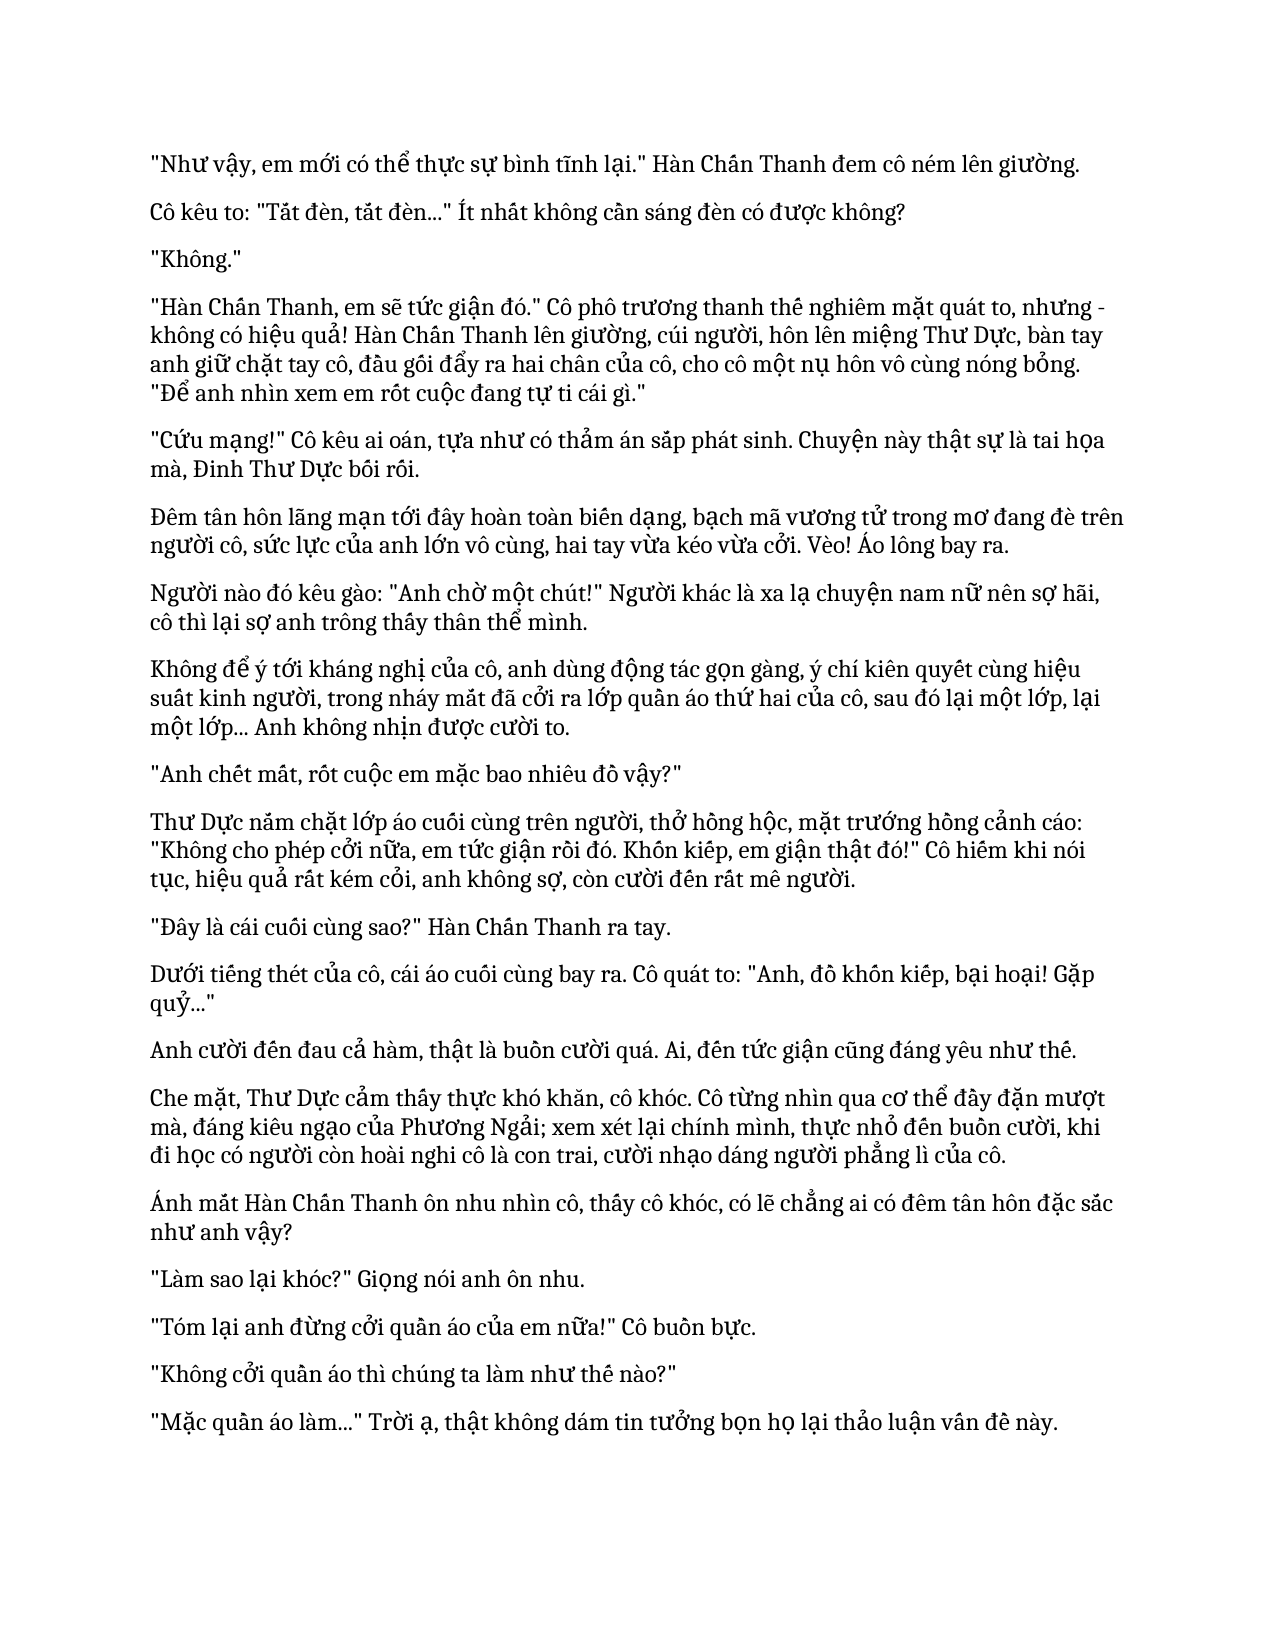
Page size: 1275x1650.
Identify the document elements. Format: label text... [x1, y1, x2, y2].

text Anh cười đến đau cả hàm, thật là buồn cười quá. Ai, đến tức giận cũng đáng yêu như thế. [150, 1036, 1125, 1065]
text "Tóm lại anh đừng cởi quần áo của em nữa!" Cô buồn bực. [150, 1312, 1125, 1341]
text "Đây là cái cuối cùng sao?" Hàn Chấn Thanh ra tay. [150, 912, 1125, 941]
text "Làm sao lại khóc?" Giọng nói anh ôn nhu. [150, 1265, 1125, 1294]
text "Không cởi quần áo thì chúng ta làm như thế nào?" [150, 1360, 1125, 1389]
text "Mặc quần áo làm..." Trời ạ, thật không dám tin tưởng bọn họ lại thảo luận vấn đề này. [150, 1407, 1125, 1436]
text "Như vậy, em mới có thể thực sự bình tĩnh lại." Hàn Chấn Thanh đem cô ném lên giường. [150, 150, 1125, 179]
text Thư Dực nắm chặt lớp áo cuối cùng trên người, thở hồng hộc, mặt trướng hồng cảnh cáo: "Không cho phép cởi nữa, em tức giận rồi đó. Khốn kiếp, em giận thật đó!" Cô hiếm khi nói tục, hiệu quả rất kém cỏi, anh không sợ, còn cười đến rất mê người. [150, 807, 1125, 894]
text Không để ý tới kháng nghị của cô, anh dùng động tác gọn gàng, ý chí kiên quyết cùng hiệu suất kinh người, trong nháy mắt đã cởi ra lớp quần áo thứ hai của cô, sau đó lại một lớp, lại một lớp... Anh không nhịn được cười to. [150, 655, 1125, 741]
text "Anh chết mất, rốt cuộc em mặc bao nhiêu đồ vậy?" [150, 760, 1125, 789]
text "Hàn Chấn Thanh, em sẽ tức giận đó." Cô phô trương thanh thế nghiêm mặt quát to, nhưng - không có hiệu quả! Hàn Chấn Thanh lên giường, cúi người, hôn lên miệng Thư Dực, bàn tay anh giữ chặt tay cô, đầu gối đẩy ra hai chân của cô, cho cô một nụ hôn vô cùng nóng bỏng. "Để anh nhìn xem em rốt cuộc đang tự ti cái gì." [150, 292, 1125, 407]
text Che mặt, Thư Dực cảm thấy thực khó khăn, cô khóc. Cô từng nhìn qua cơ thể đầy đặn mượt mà, đáng kiêu ngạo của Phương Ngải; xem xét lại chính mình, thực nhỏ đến buồn cười, khi đi học có người còn hoài nghi cô là con trai, cười nhạo dáng người phẳng lì của cô. [150, 1084, 1125, 1170]
text "Cứu mạng!" Cô kêu ai oán, tựa như có thảm án sắp phát sinh. Chuyện này thật sự là tai họa mà, Đinh Thư Dực bối rối. [150, 426, 1125, 484]
text "Không." [150, 245, 1125, 274]
text Dưới tiếng thét của cô, cái áo cuối cùng bay ra. Cô quát to: "Anh, đồ khốn kiếp, bại hoại! Gặp quỷ..." [150, 960, 1125, 1017]
text Ánh mắt Hàn Chấn Thanh ôn nhu nhìn cô, thấy cô khóc, có lẽ chẳng ai có đêm tân hôn đặc sắc như anh vậy? [150, 1189, 1125, 1246]
text Đêm tân hôn lãng mạn tới đây hoàn toàn biến dạng, bạch mã vương tử trong mơ đang đè trên người cô, sức lực của anh lớn vô cùng, hai tay vừa kéo vừa cởi. Vèo! Áo lông bay ra. [150, 502, 1125, 560]
text Cô kêu to: "Tắt đèn, tắt đèn..." Ít nhất không cần sáng đèn có được không? [150, 197, 1125, 226]
text Người nào đó kêu gào: "Anh chờ một chút!" Người khác là xa lạ chuyện nam nữ nên sợ hãi, cô thì lại sợ anh trông thấy thân thể mình. [150, 579, 1125, 636]
